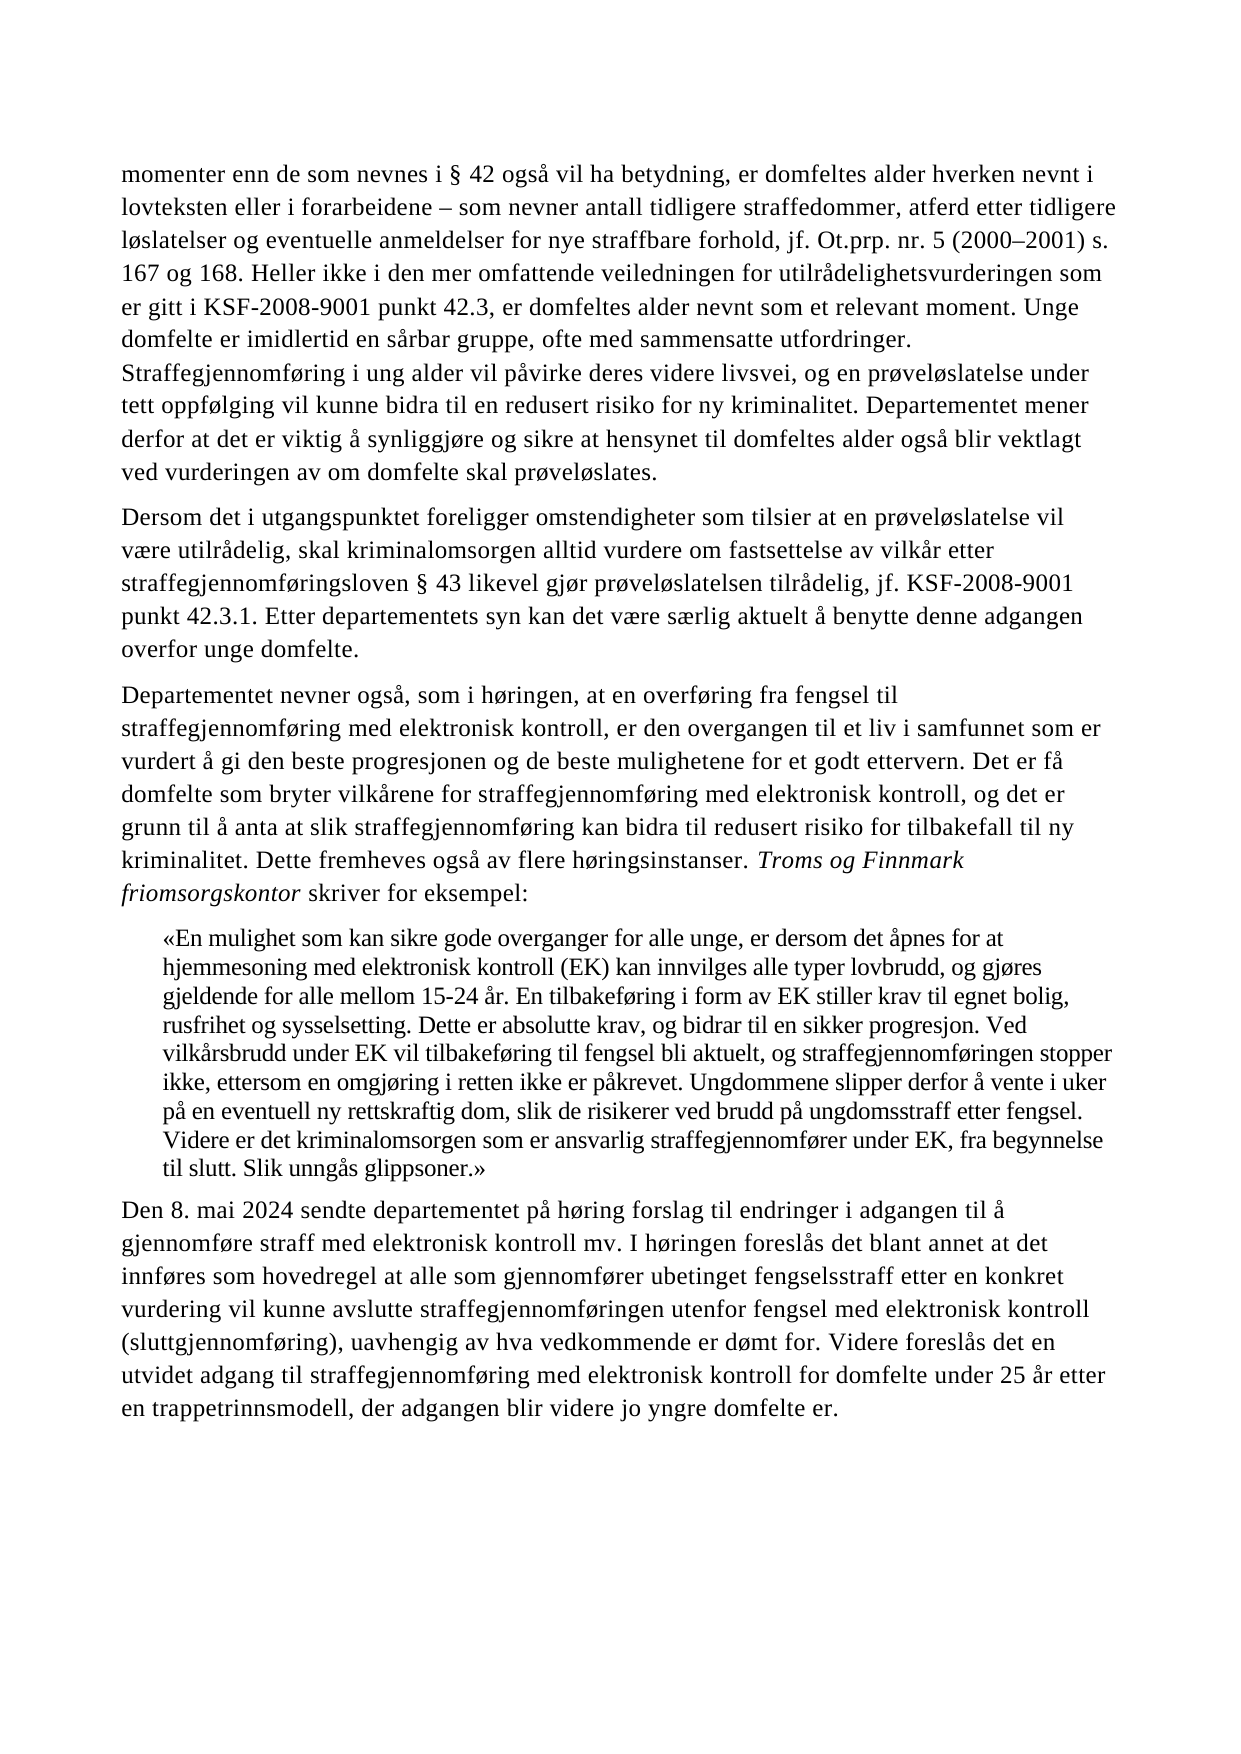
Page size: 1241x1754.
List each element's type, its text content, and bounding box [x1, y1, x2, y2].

text Dersom det i utgangspunktet foreligger omstendigheter som tilsier at en prøveløslatelse vil være utilrådelig, skal kriminalomsorgen alltid vurdere om fastsettelse av vilkår etter straffegjennomføringsloven § 43 likevel gjør prøveløslatelsen tilrådelig, jf. KSF-2008-9001 punkt 42.3.1. Etter departementets syn kan det være særlig aktuelt å benytte denne adgangen overfor unge domfelte. [121, 502, 1119, 663]
text Den 8. mai 2024 sendte departementet på høring forslag til endringer i adgangen til å gjennomføre straff med elektronisk kontroll mv. I høringen foreslås det blant annet at det innføres som hovedregel at alle som gjennomfører ubetinget fengselsstraff etter en konkret vurdering vil kunne avslutte straffegjennomføringen utenfor fengsel med elektronisk kontroll (sluttgjennomføring), uavhengig av hva vedkommende er dømt for. Videre foreslås det en utvidet adgang til straffegjennomføring med elektronisk kontroll for domfelte under 25 år etter en trappetrinnsmodell, der adgangen blir videre jo yngre domfelte er. [121, 1195, 1119, 1422]
text Departementet nevner også, som i høringen, at en overføring fra fengsel til straffegjennomføring med elektronisk kontroll, er den overgangen til et liv i samfunnet som er vurdert å gi den beste progresjonen og de beste mulighetene for et godt ettervern. Det er få domfelte som bryter vilkårene for straffegjennomføring med elektronisk kontroll, og det er grunn til å anta at slik straffegjennomføring kan bidra til redusert risiko for tilbakefall til ny kriminalitet. Dette fremheves også av flere høringsinstanser. Troms og Finnmark friomsorgskontor skriver for eksempel: [121, 680, 1119, 907]
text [121, 159, 1119, 485]
text «En mulighet som kan sikre gode overganger for alle unge, er dersom det åpnes for at hjemmesoning med elektronisk kontroll (EK) kan innvilges alle typer lovbrudd, og gjøres gjeldende for alle mellom 15-24 år. En tilbakeføring i form av EK stiller krav til egnet bolig, rusfrihet og sysselsetting. Dette er absolutte krav, og bidrar til en sikker progresjon. Ved vilkårsbrudd under EK vil tilbakeføring til fengsel bli aktuelt, og straffegjennomføringen stopper ikke, ettersom en omgjøring i retten ikke er påkrevet. Ungdommene slipper derfor å vente i uker på en eventuell ny rettskraftig dom, slik de risikerer ved brudd på ungdomsstraff etter fengsel. Videre er det kriminalomsorgen som er ansvarlig straffegjennomfører under EK, fra begynnelse til slutt. Slik unngås glippsoner.» [162, 923, 1119, 1182]
